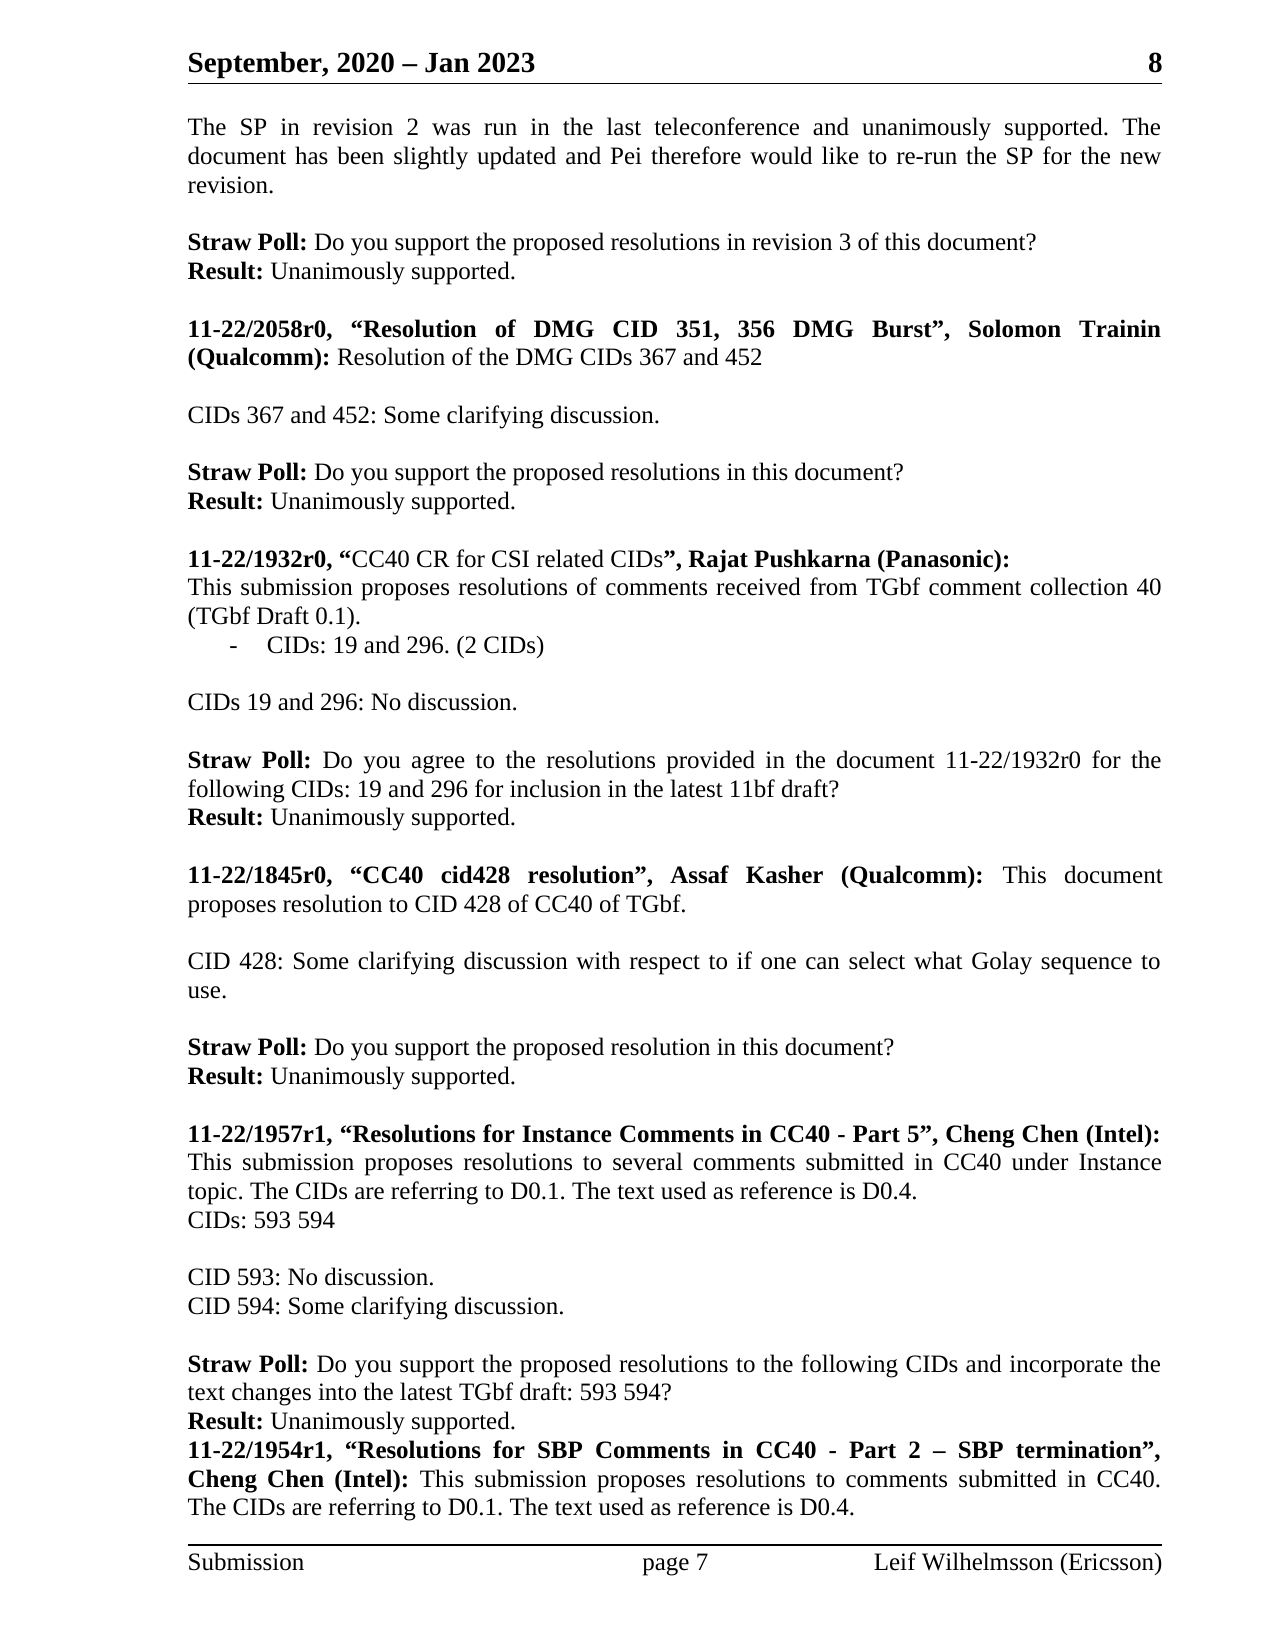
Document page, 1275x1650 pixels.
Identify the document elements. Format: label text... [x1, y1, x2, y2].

text 11-22/1954r1, “Resolutions for SBP Comments in CC40 - Part 2 – SBP termination”, Cheng Chen (Intel): This submission proposes resolutions to comments submitted in CC40. The CIDs are referring to D0.1. The text used as reference is D0.4. [187, 1435, 1162, 1521]
text This submission proposes resolutions of comments received from TGbf comment collection 40 (TGbf Draft 0.1). [187, 572, 1162, 630]
text 11-22/2058r0, “Resolution of DMG CID 351, 356 DMG Burst”, Solomon Trainin (Qualcomm): Resolution of the DMG CIDs 367 and 452 [187, 314, 1162, 371]
text CID 428: Some clarifying discussion with respect to if one can select what Golay sequence to use. [187, 946, 1162, 1004]
list CIDs: 19 and 296. (2 CIDs) [229, 630, 1162, 659]
text Straw Poll: Do you agree to the resolutions provided in the document 11-22/1932r0 for the following CIDs: 19 and 296 for inclusion in the latest 11bf draft? [187, 745, 1162, 802]
text Result: Unanimously supported. [187, 256, 1162, 285]
text CID 594: Some clarifying discussion. [187, 1291, 1162, 1320]
text Result: Unanimously supported. [187, 1406, 1162, 1435]
text CIDs 367 and 452: Some clarifying discussion. [187, 400, 1162, 429]
text CIDs: 593 594 [187, 1205, 1162, 1234]
text Straw Poll: Do you support the proposed resolutions in this document? [187, 457, 1162, 486]
text CID 593: No discussion. [187, 1262, 1162, 1291]
text 11-22/1932r0, “CC40 CR for CSI related CIDs”, Rajat Pushkarna (Panasonic): [187, 544, 1162, 572]
text Result: Unanimously supported. [187, 802, 1162, 831]
text Result: Unanimously supported. [187, 1061, 1162, 1090]
text Result: Unanimously supported. [187, 486, 1162, 515]
text Straw Poll: Do you support the proposed resolutions in revision 3 of this document? [187, 227, 1162, 256]
text CIDs 19 and 296: No discussion. [187, 687, 1162, 716]
text The SP in revision 2 was run in the last teleconference and unanimously supported. The document has been slightly updated and Pei therefore would like to re-run the SP for the new revision. [187, 112, 1162, 199]
text Straw Poll: Do you support the proposed resolution in this document? [187, 1032, 1162, 1061]
text 11-22/1845r0, “CC40 cid428 resolution”, Assaf Kasher (Qualcomm): This document proposes resolution to CID 428 of CC40 of TGbf. [187, 860, 1162, 917]
text Straw Poll: Do you support the proposed resolutions to the following CIDs and incorporate the text changes into the latest TGbf draft: 593 594? [187, 1349, 1162, 1406]
text 11-22/1957r1, “Resolutions for Instance Comments in CC40 - Part 5”, Cheng Chen (Intel): This submission proposes resolutions to several comments submitted in CC40 under Instance topic. The CIDs are referring to D0.1. The text used as reference is D0.4. [187, 1119, 1162, 1205]
